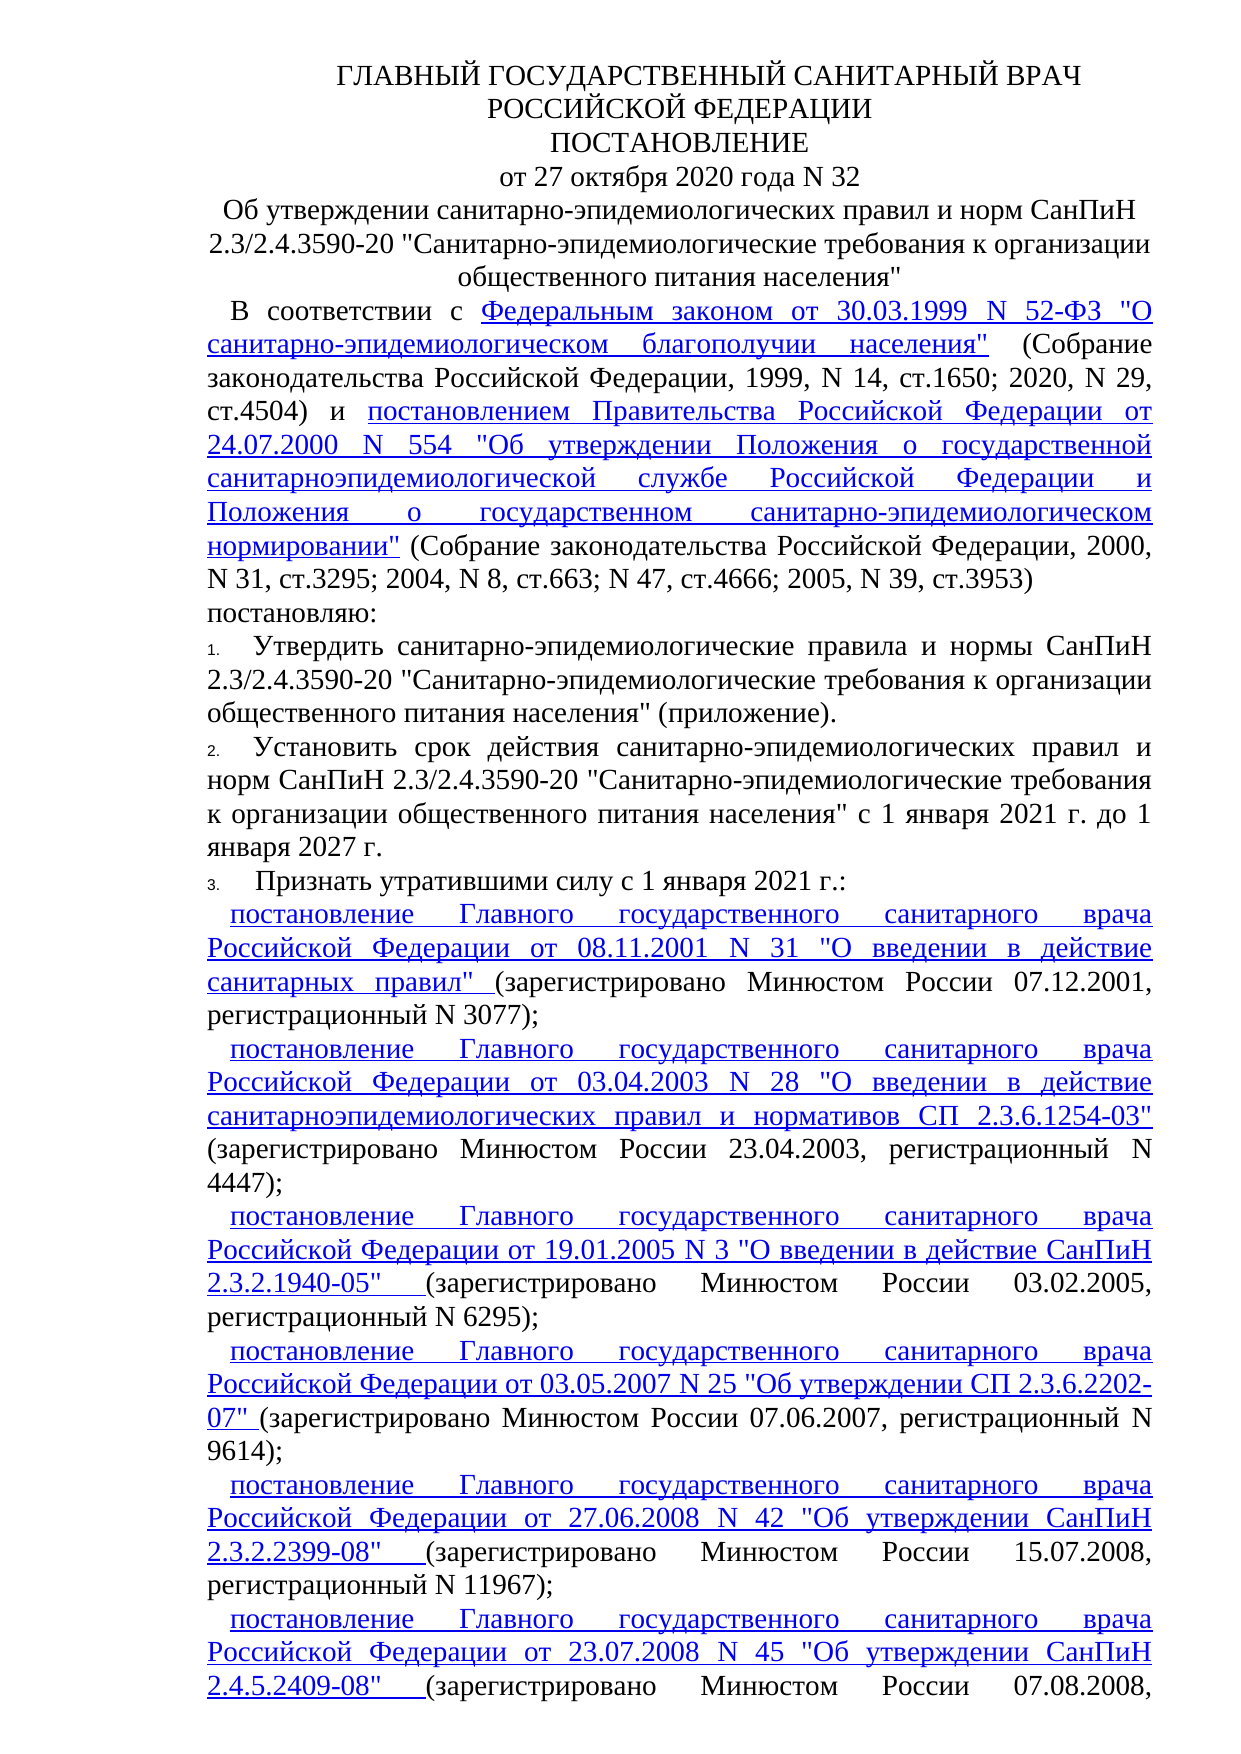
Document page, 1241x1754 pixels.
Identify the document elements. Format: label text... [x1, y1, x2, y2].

text постановление Главного государственного санитарного врача Российской Федерации от 03.05.2007 N 25 "Об утверждении СП 2.3.6.2202-07" (зарегистрировано Минюстом России 07.06.2007, регистрационный N 9614); [207, 1397, 1152, 1467]
text постановление Главного государственного санитарного врача Российской Федерации от 03.04.2003 N 28 "О введении в действие санитарноэпидемиологических правил и нормативов СП 2.3.6.1254-03" (зарегистрировано Минюстом России 23.04.2003, регистрационный N 4447); [207, 1095, 1152, 1127]
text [207, 1601, 1152, 1664]
text постановление Главного государственного санитарного врача Российской Федерации от 08.11.2001 N 31 "О введении в действие санитарных правил" (зарегистрировано Минюстом России 07.12.2001, регистрационный N 3077); [207, 961, 1152, 1031]
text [207, 1665, 1152, 1702]
text постановление Главного государственного санитарного врача Российской Федерации от 19.01.2005 N 3 "О введении в действие СанПиН 2.3.2.1940-05" (зарегистрировано Минюстом России 03.02.2005, регистрационный N 6295); [207, 1198, 1152, 1261]
list Установить срок действия санитарно-эпидемиологических правил и норм СанПиН 2.3/2.4.3590-20 "Санитарно-эпидемиологические требования к организации общественного питания населения" с 1 января 2021 г. до 1 января 2027 г. [207, 729, 1152, 863]
text В соответствии с Федеральным законом от 30.03.1999 N 52-ФЗ "О санитарно-эпидемиологическом благополучии населения" (Собрание законодательства Российской Федерации, 1999, N 14, ст.1650; 2020, N 29, ст.4504) и постановлением Правительства Российской Федерации от 24.07.2000 N 554 "Об утверждении Положения о государственной санитарноэпидемиологической службе Российской Федерации и Положения о государственном санитарно-эпидемиологическом нормировании" (Собрание законодательства Российской Федерации, 2000, N 31, ст.3295; 2004, N 8, ст.663; N 47, ст.4666; 2005, N 39, ст.3953) [207, 293, 1152, 456]
list Утвердить санитарно-эпидемиологические правила и нормы СанПиН 2.3/2.4.3590-20 "Санитарно-эпидемиологические требования к организации общественного питания населения" (приложение). [207, 628, 1152, 729]
text В соответствии с Федеральным законом от 30.03.1999 N 52-ФЗ "О санитарно-эпидемиологическом благополучии населения" (Собрание законодательства Российской Федерации, 1999, N 14, ст.1650; 2020, N 29, ст.4504) и постановлением Правительства Российской Федерации от 24.07.2000 N 554 "Об утверждении Положения о государственной санитарноэпидемиологической службе Российской Федерации и Положения о государственном санитарно-эпидемиологическом нормировании" (Собрание законодательства Российской Федерации, 2000, N 31, ст.3295; 2004, N 8, ст.663; N 47, ст.4666; 2005, N 39, ст.3953) [207, 525, 1152, 595]
text постановление Главного государственного санитарного врача Российской Федерации от 19.01.2005 N 3 "О введении в действие СанПиН 2.3.2.1940-05" (зарегистрировано Минюстом России 03.02.2005, регистрационный N 6295); [207, 1263, 1152, 1333]
text постановление Главного государственного санитарного врача Российской Федерации от 27.06.2008 N 42 "Об утверждении СанПиН 2.3.2.2399-08" (зарегистрировано Минюстом России 15.07.2008, регистрационный N 11967); [207, 1467, 1152, 1529]
text постановляю: [207, 595, 1152, 628]
text постановление Главного государственного санитарного врача Российской Федерации от 03.04.2003 N 28 "О введении в действие санитарноэпидемиологических правил и нормативов СП 2.3.6.1254-03" (зарегистрировано Минюстом России 23.04.2003, регистрационный N 4447); [207, 1031, 1152, 1093]
text ГЛАВНЫЙ ГОСУДАРСТВЕННЫЙ САНИТАРНЫЙ ВРАЧ РОССИЙСКОЙ ФЕДЕРАЦИИ [207, 58, 1152, 125]
text Об утверждении санитарно-эпидемиологических правил и норм СанПиН 2.3/2.4.3590-20 "Санитарно-эпидемиологические требования к организации общественного питания населения" [207, 192, 1152, 293]
text постановление Главного государственного санитарного врача Российской Федерации от 08.11.2001 N 31 "О введении в действие санитарных правил" (зарегистрировано Минюстом России 07.12.2001, регистрационный N 3077); [207, 897, 1152, 959]
text постановление Главного государственного санитарного врача Российской Федерации от 03.04.2003 N 28 "О введении в действие санитарноэпидемиологических правил и нормативов СП 2.3.6.1254-03" (зарегистрировано Минюстом России 23.04.2003, регистрационный N 4447); [207, 1129, 1152, 1198]
text ПОСТАНОВЛЕНИЕ [207, 125, 1152, 159]
text постановление Главного государственного санитарного врача Российской Федерации от 03.05.2007 N 25 "Об утверждении СП 2.3.6.2202-07" (зарегистрировано Минюстом России 07.06.2007, регистрационный N 9614); [207, 1333, 1152, 1395]
text постановление Главного государственного санитарного врача Российской Федерации от 27.06.2008 N 42 "Об утверждении СанПиН 2.3.2.2399-08" (зарегистрировано Минюстом России 15.07.2008, регистрационный N 11967); [207, 1531, 1152, 1601]
text от 27 октября 2020 года N 32 [207, 159, 1152, 192]
list Признать утратившими силу с 1 января 2021 г.: [207, 863, 1152, 897]
